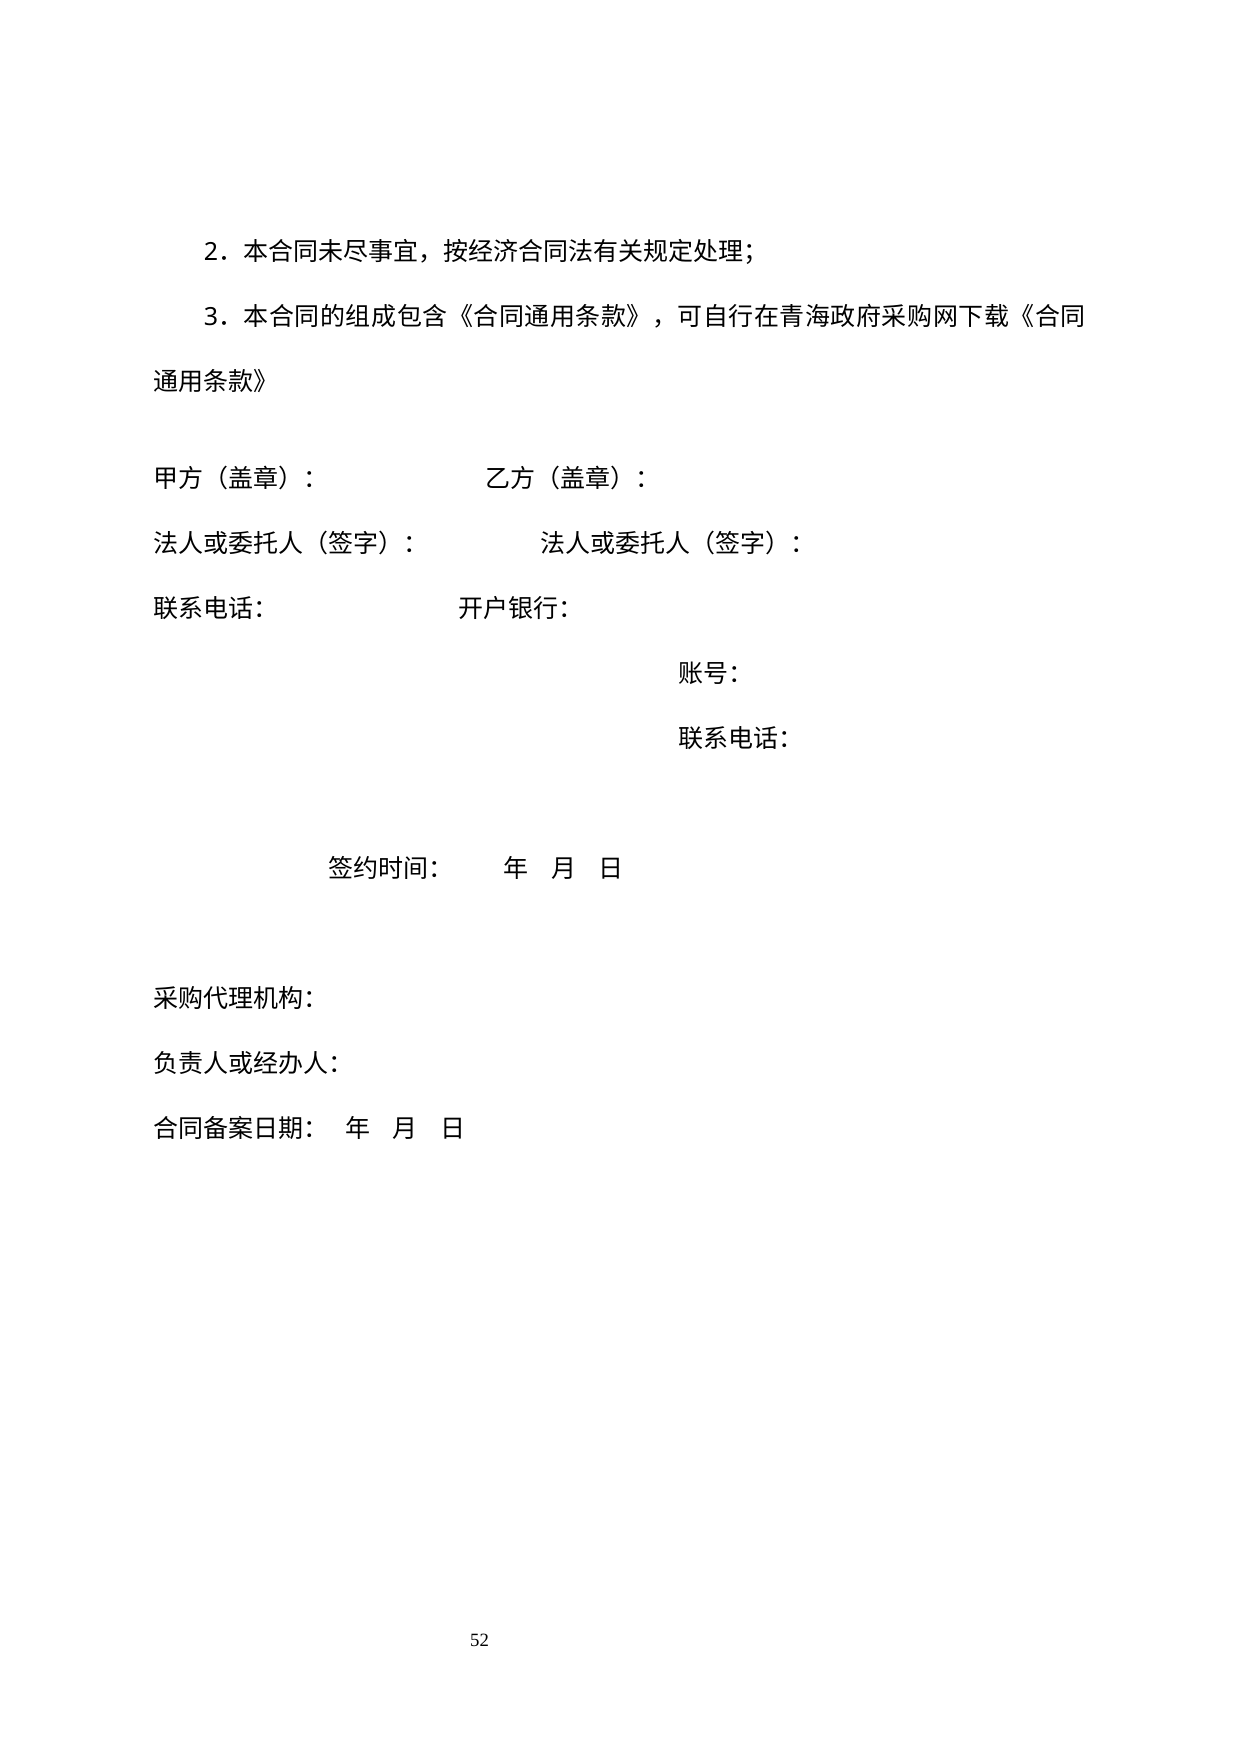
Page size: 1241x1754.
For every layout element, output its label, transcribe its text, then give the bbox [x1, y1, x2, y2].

text 3．本合同的组成包含《合同通用条款》，可自行在青海政府采购网下载《合同通用条款》 [153, 282, 1087, 412]
text 联系电话： [153, 704, 1087, 769]
text 甲方（盖章）： 乙方（盖章）： [153, 444, 1087, 509]
text 2．本合同未尽事宜，按经济合同法有关规定处理； [153, 217, 1087, 282]
text 合同备案日期： 年 月 日 [153, 1094, 1087, 1159]
text 联系电话： 开户银行： [153, 574, 1087, 639]
text 法人或委托人（签字）： 法人或委托人（签字）： [153, 509, 1087, 574]
text 账号： [153, 639, 1087, 704]
text 负责人或经办人： [153, 1029, 1087, 1094]
text 签约时间： 年 月 日 [153, 834, 1087, 899]
text 采购代理机构： [153, 964, 1087, 1029]
